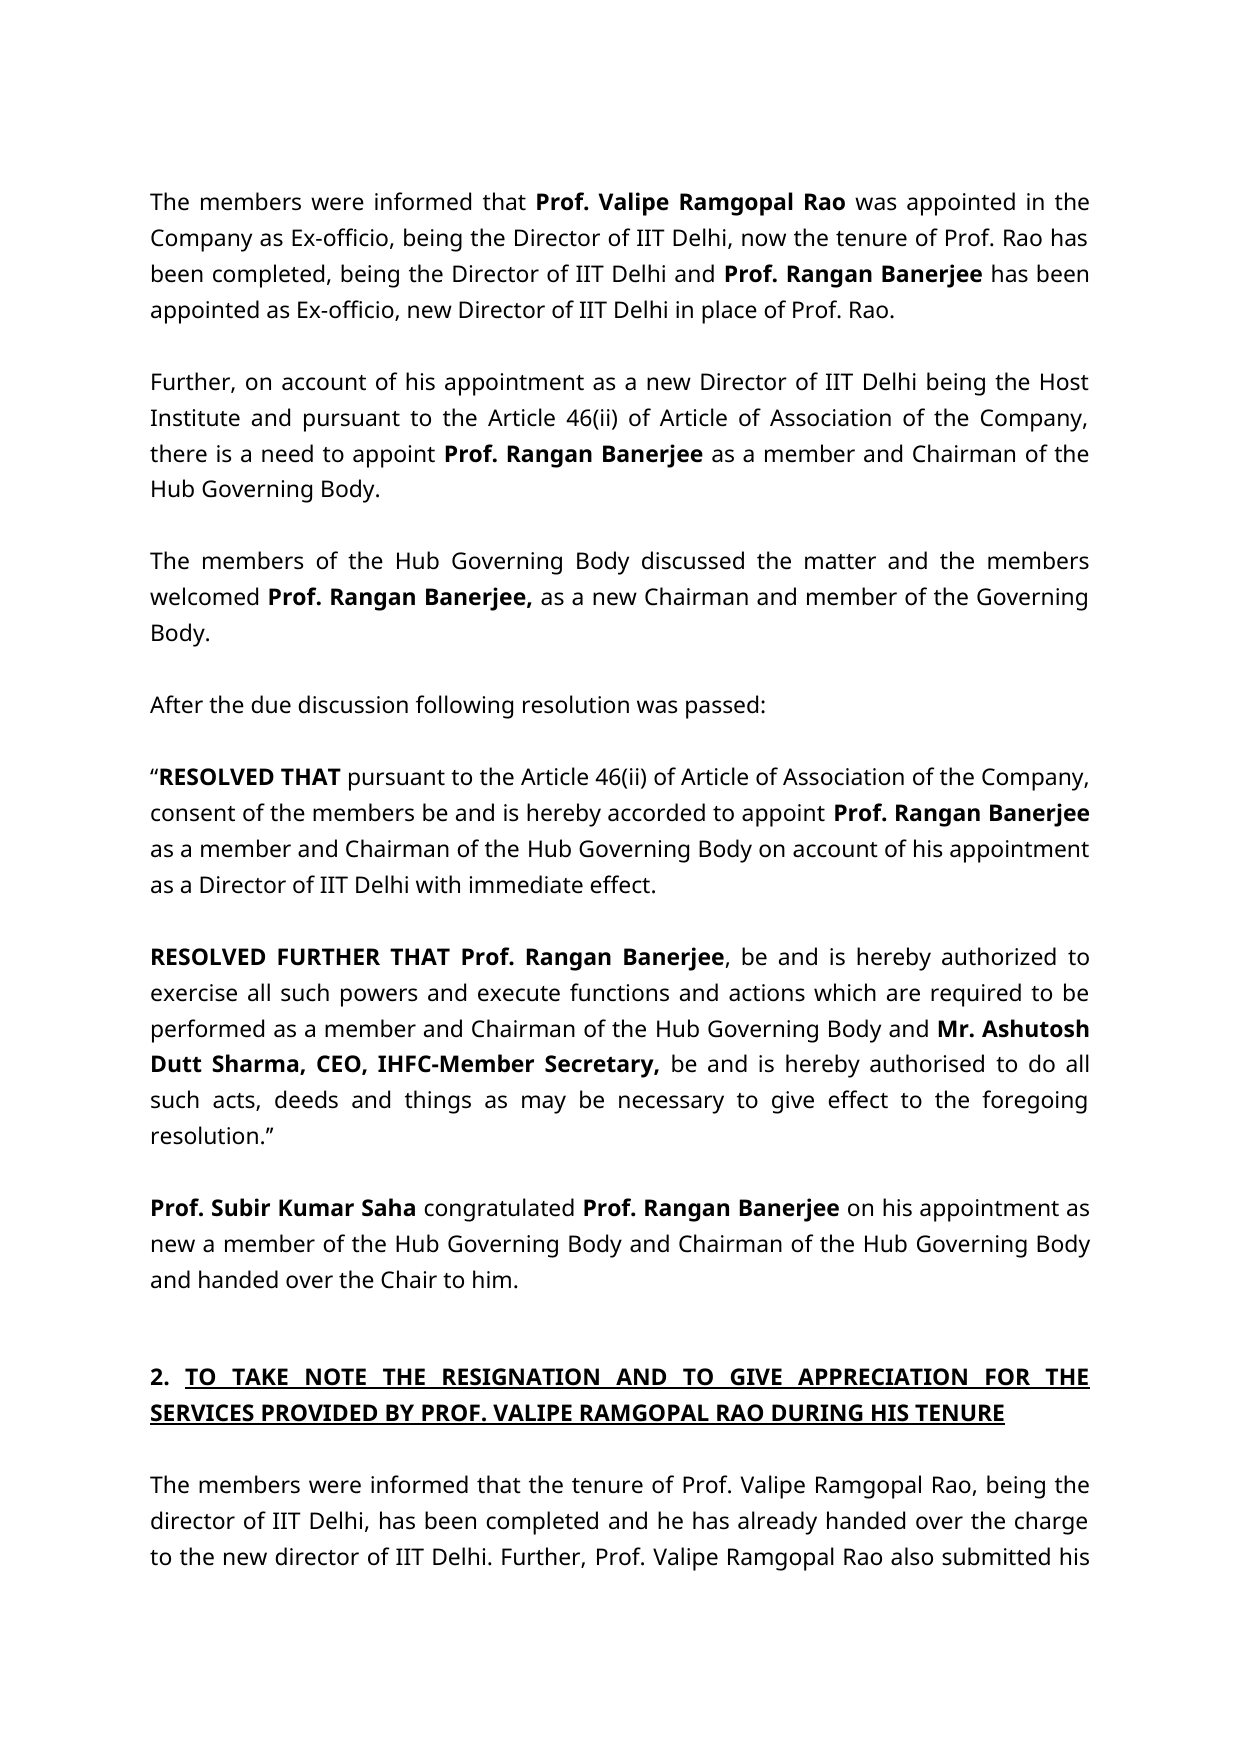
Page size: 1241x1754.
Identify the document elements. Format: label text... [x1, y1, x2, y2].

text Prof. Subir Kumar Saha congratulated Prof. Rangan Banerjee on his appointment as new a member of the Hub Governing Body and Chairman of the Hub Governing Body and handed over the Chair to him. [150, 1192, 1090, 1295]
text RESOLVED FURTHER THAT Prof. Rangan Banerjee, be and is hereby authorized to exercise all such powers and execute functions and actions which are required to be performed as a member and Chairman of the Hub Governing Body and Mr. Ashutosh Dutt Sharma, CEO, IHFC-Member Secretary, be and is hereby authorised to do all such acts, deeds and things as may be necessary to give effect to the foregoing resolution.’’ [150, 941, 1090, 1152]
text The members of the Hub Governing Body discussed the matter and the members welcomed Prof. Rangan Banerjee, as a new Chairman and member of the Governing Body. [150, 545, 1090, 648]
text After the due discussion following resolution was passed: [150, 689, 1090, 720]
text 2. TO TAKE NOTE THE RESIGNATION AND TO GIVE APPRECIATION FOR THE SERVICES PROVIDED BY PROF. VALIPE RAMGOPAL RAO DURING HIS TENURE [150, 1361, 1090, 1428]
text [150, 1469, 1090, 1572]
text “RESOLVED THAT pursuant to the Article 46(ii) of Article of Association of the Company, consent of the members be and is hereby accorded to appoint Prof. Rangan Banerjee as a member and Chairman of the Hub Governing Body on account of his appointment as a Director of IIT Delhi with immediate effect. [150, 761, 1090, 900]
text Further, on account of his appointment as a new Director of IIT Delhi being the Host Institute and pursuant to the Article 46(ii) of Article of Association of the Company, there is a need to appoint Prof. Rangan Banerjee as a member and Chairman of the Hub Governing Body. [150, 366, 1090, 505]
text The members were informed that Prof. Valipe Ramgopal Rao was appointed in the Company as Ex-officio, being the Director of IIT Delhi, now the tenure of Prof. Rao has been completed, being the Director of IIT Delhi and Prof. Rangan Banerjee has been appointed as Ex-officio, new Director of IIT Delhi in place of Prof. Rao. [150, 186, 1090, 325]
